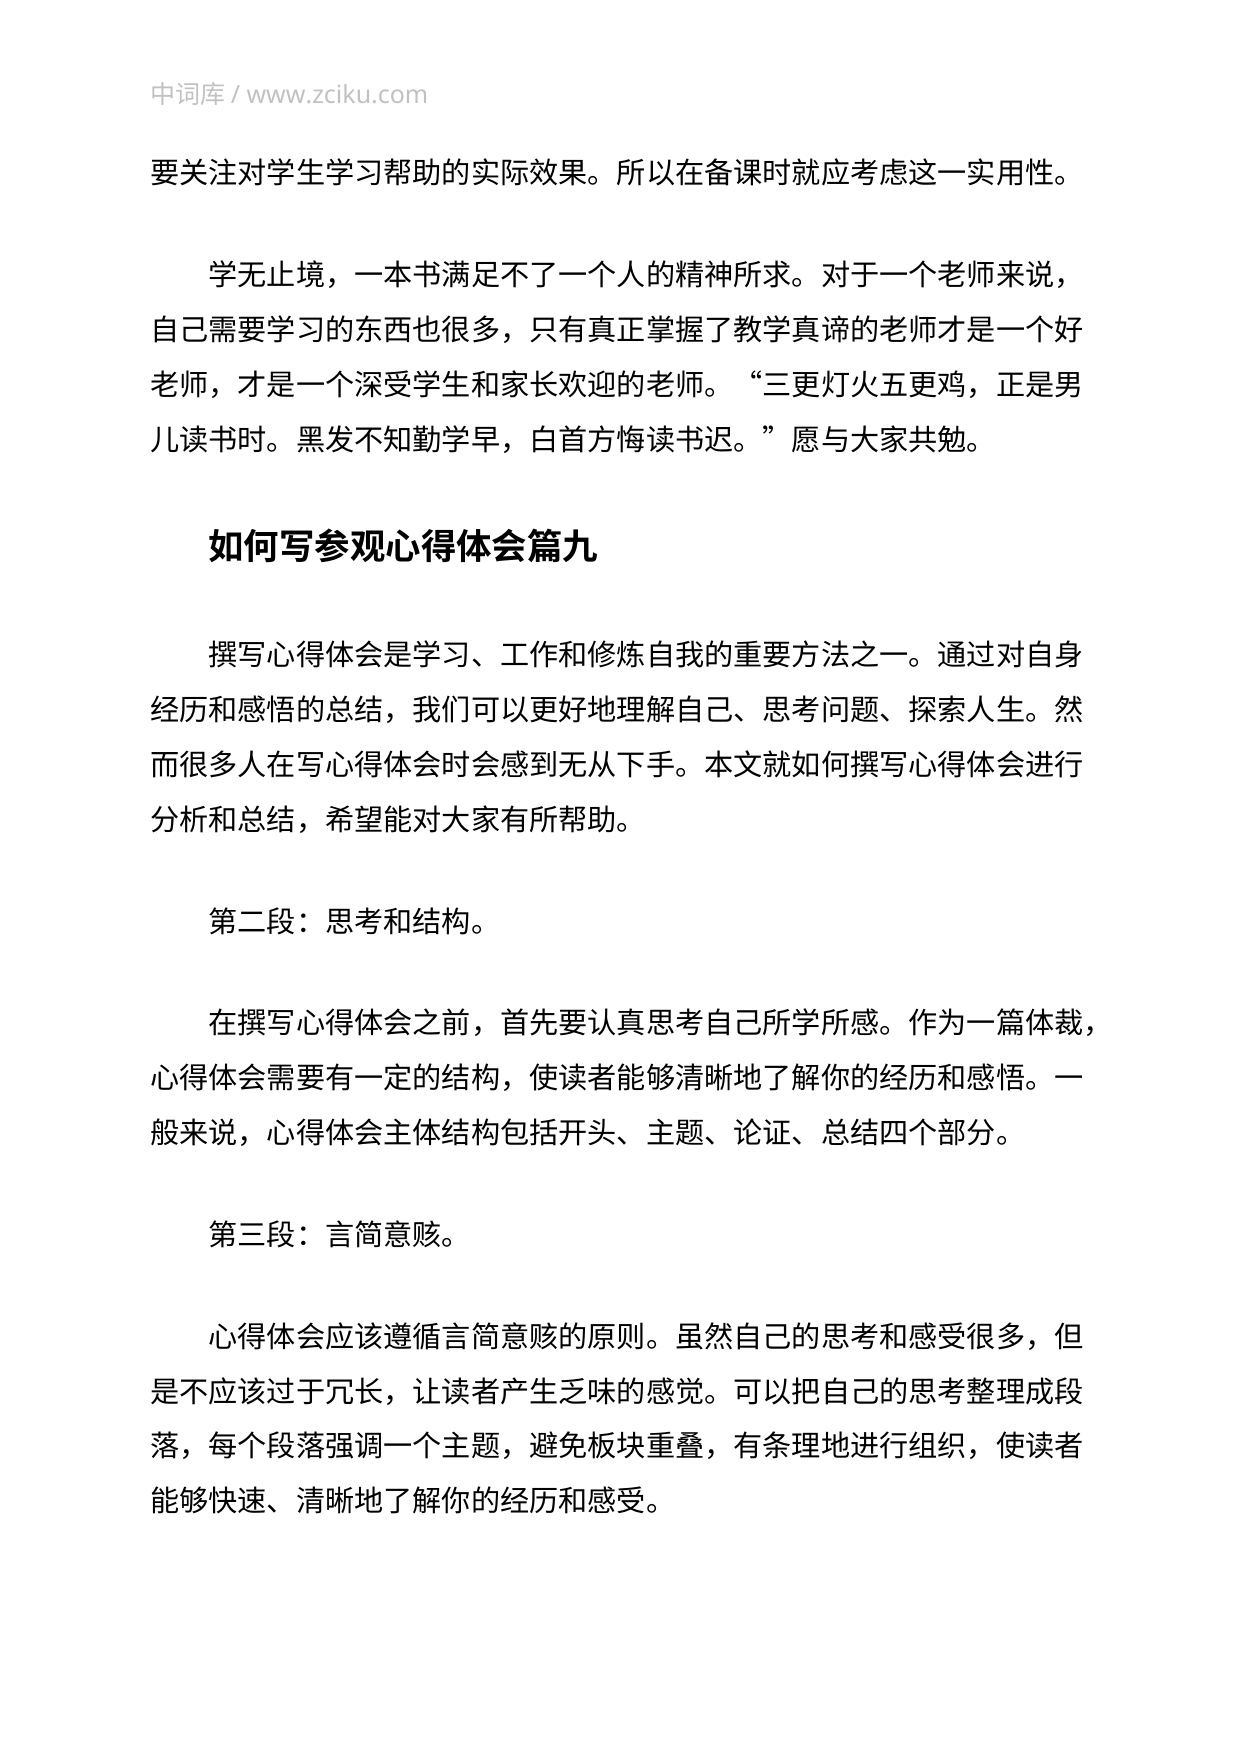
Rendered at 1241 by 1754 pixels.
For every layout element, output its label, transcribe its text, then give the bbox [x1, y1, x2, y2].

text 在撰写心得体会之前，首先要认真思考自己所学所感。作为一篇体裁，心得体会需要有一定的结构，使读者能够清晰地了解你的经历和感悟。一般来说，心得体会主体结构包括开头、主题、论证、总结四个部分。 [150, 1000, 1090, 1152]
text 学无止境，一本书满足不了一个人的精神所求。对于一个老师来说，自己需要学习的东西也很多，只有真正掌握了教学真谛的老师才是一个好老师，才是一个深受学生和家长欢迎的老师。“三更灯火五更鸡，正是男儿读书时。黑发不知勤学早，白首方悔读书迟。”愿与大家共勉。 [150, 252, 1090, 459]
text 第三段：言简意赅。 [150, 1211, 1090, 1254]
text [150, 150, 1090, 192]
text 第二段：思考和结构。 [150, 898, 1090, 940]
text 撰写心得体会是学习、工作和修炼自我的重要方法之一。通过对自身经历和感悟的总结，我们可以更好地理解自己、思考问题、探索人生。然而很多人在写心得体会时会感到无从下手。本文就如何撰写心得体会进行分析和总结，希望能对大家有所帮助。 [150, 632, 1090, 839]
text 心得体会应该遵循言简意赅的原则。虽然自己的思考和感受很多，但是不应该过于冗长，让读者产生乏味的感觉。可以把自己的思考整理成段落，每个段落强调一个主题，避免板块重叠，有条理地进行组织，使读者能够快速、清晰地了解你的经历和感受。 [150, 1313, 1090, 1520]
text 如何写参观心得体会篇九 [150, 518, 1090, 569]
